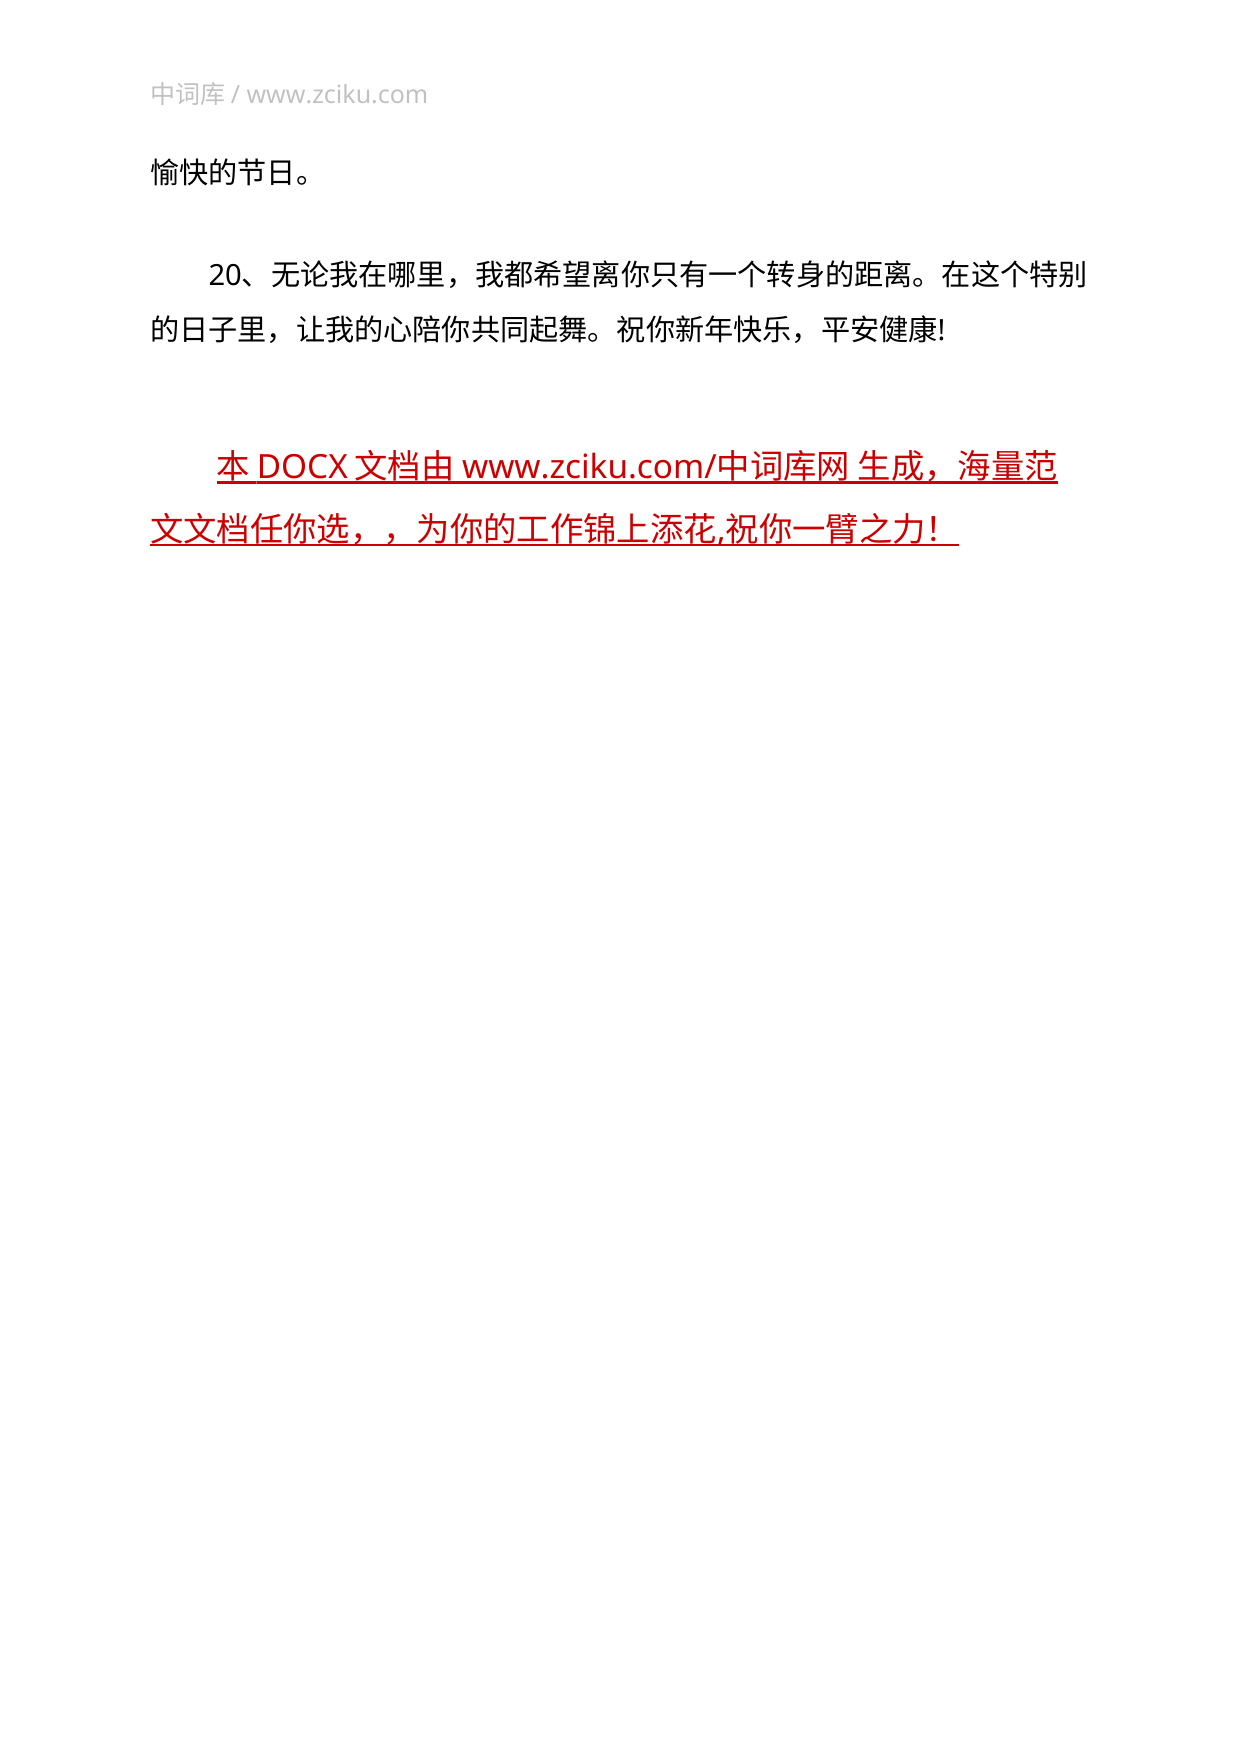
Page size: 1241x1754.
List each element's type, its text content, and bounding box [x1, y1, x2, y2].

text 20、无论我在哪里，我都希望离你只有一个转身的距离。在这个特别的日子里，让我的心陪你共同起舞。祝你新年快乐，平安健康! [150, 252, 1090, 349]
text 本DOCX文档由 www.zciku.com/中词库网 生成，海量范文文档任你选，，为你的工作锦上添花,祝你一臂之力！ [150, 440, 1090, 551]
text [150, 150, 1090, 192]
